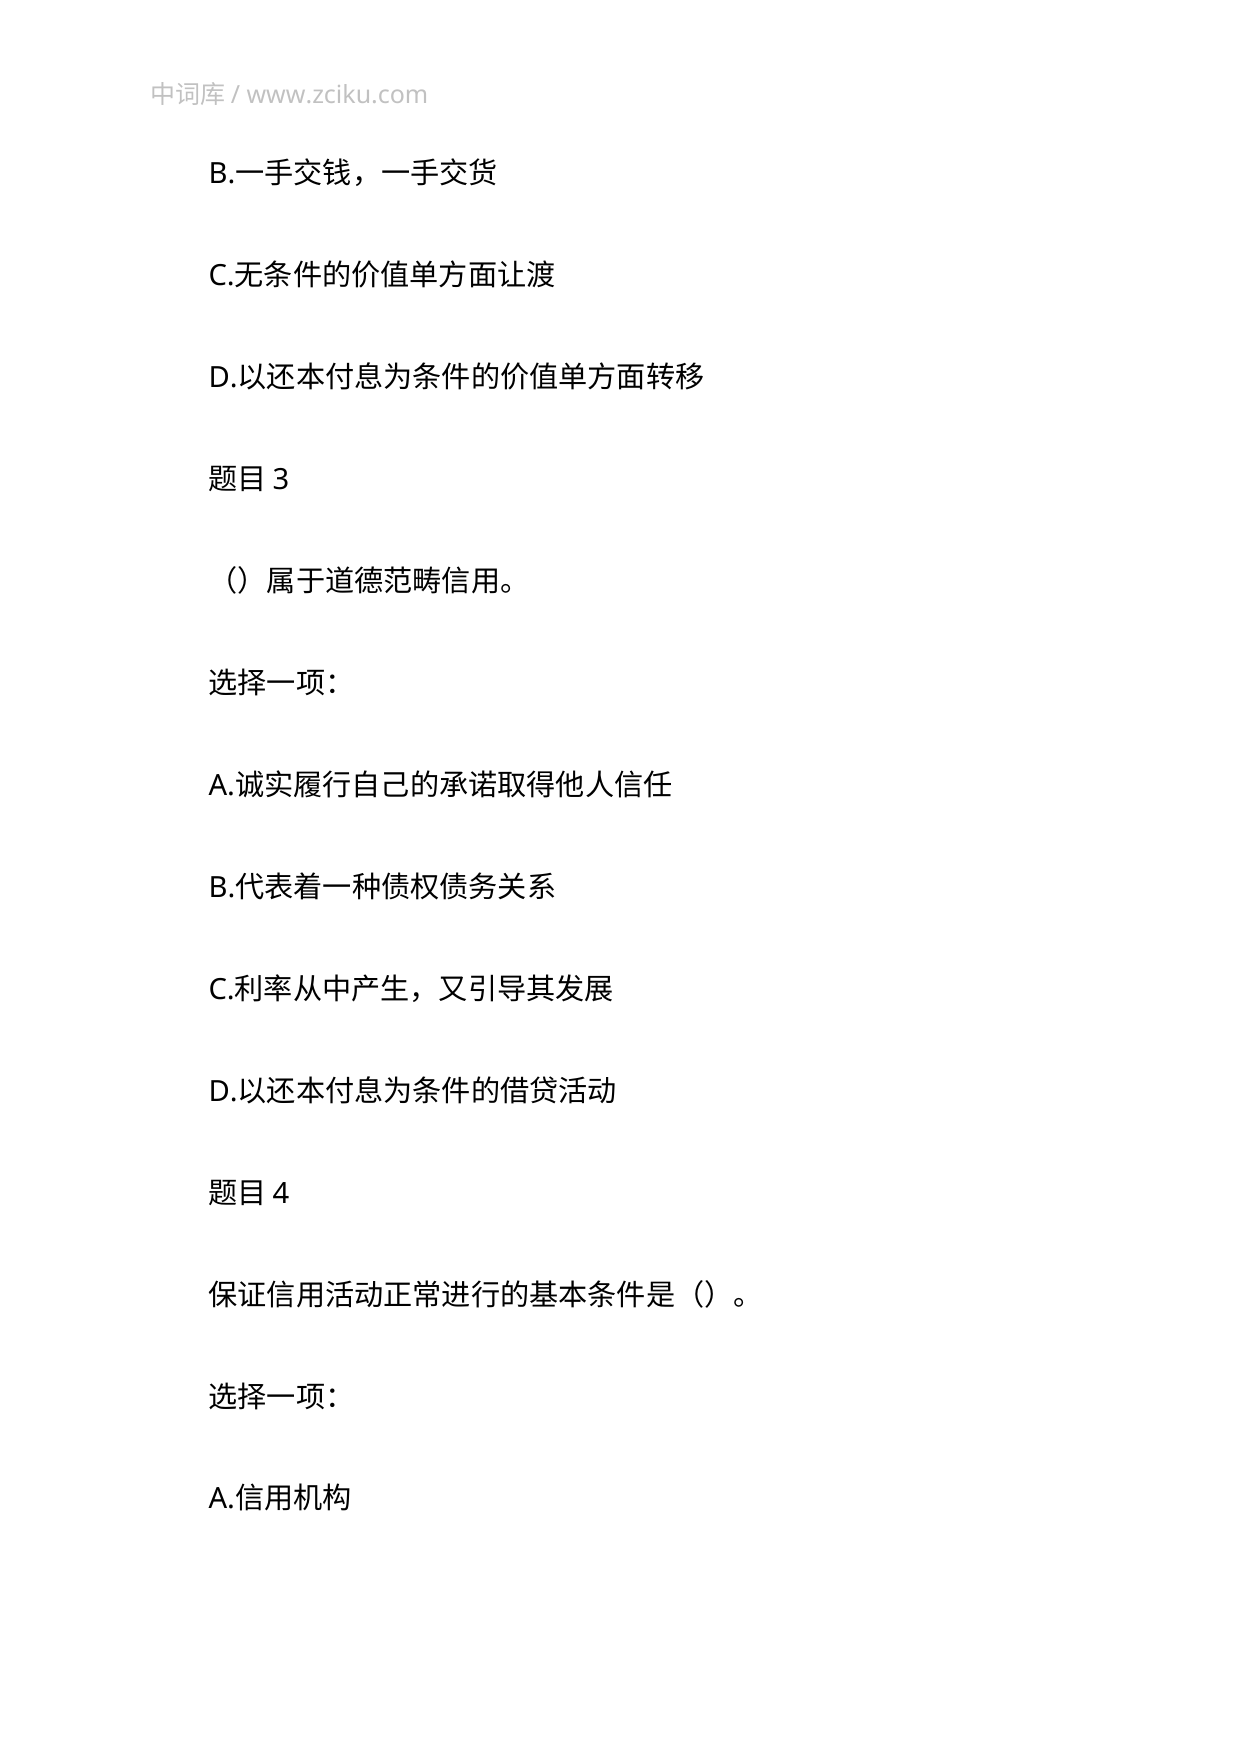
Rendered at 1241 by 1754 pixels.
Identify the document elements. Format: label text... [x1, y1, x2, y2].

text A.诚实履行自己的承诺取得他人信任 [150, 761, 1090, 804]
text 题目4 [150, 1169, 1090, 1212]
text 保证信用活动正常进行的基本条件是（）。 [150, 1271, 1090, 1314]
text A.信用机构 [150, 1475, 1090, 1517]
text D.以还本付息为条件的价值单方面转移 [150, 354, 1090, 396]
text C.利率从中产生，又引导其发展 [150, 965, 1090, 1008]
text 选择一项： [150, 1373, 1090, 1415]
text C.无条件的价值单方面让渡 [150, 252, 1090, 294]
text （）属于道德范畴信用。 [150, 558, 1090, 600]
text B.代表着一种债权债务关系 [150, 863, 1090, 906]
text 选择一项： [150, 660, 1090, 702]
text 题目3 [150, 456, 1090, 498]
text B.一手交钱，一手交货 [150, 150, 1090, 192]
text D.以还本付息为条件的借贷活动 [150, 1067, 1090, 1110]
